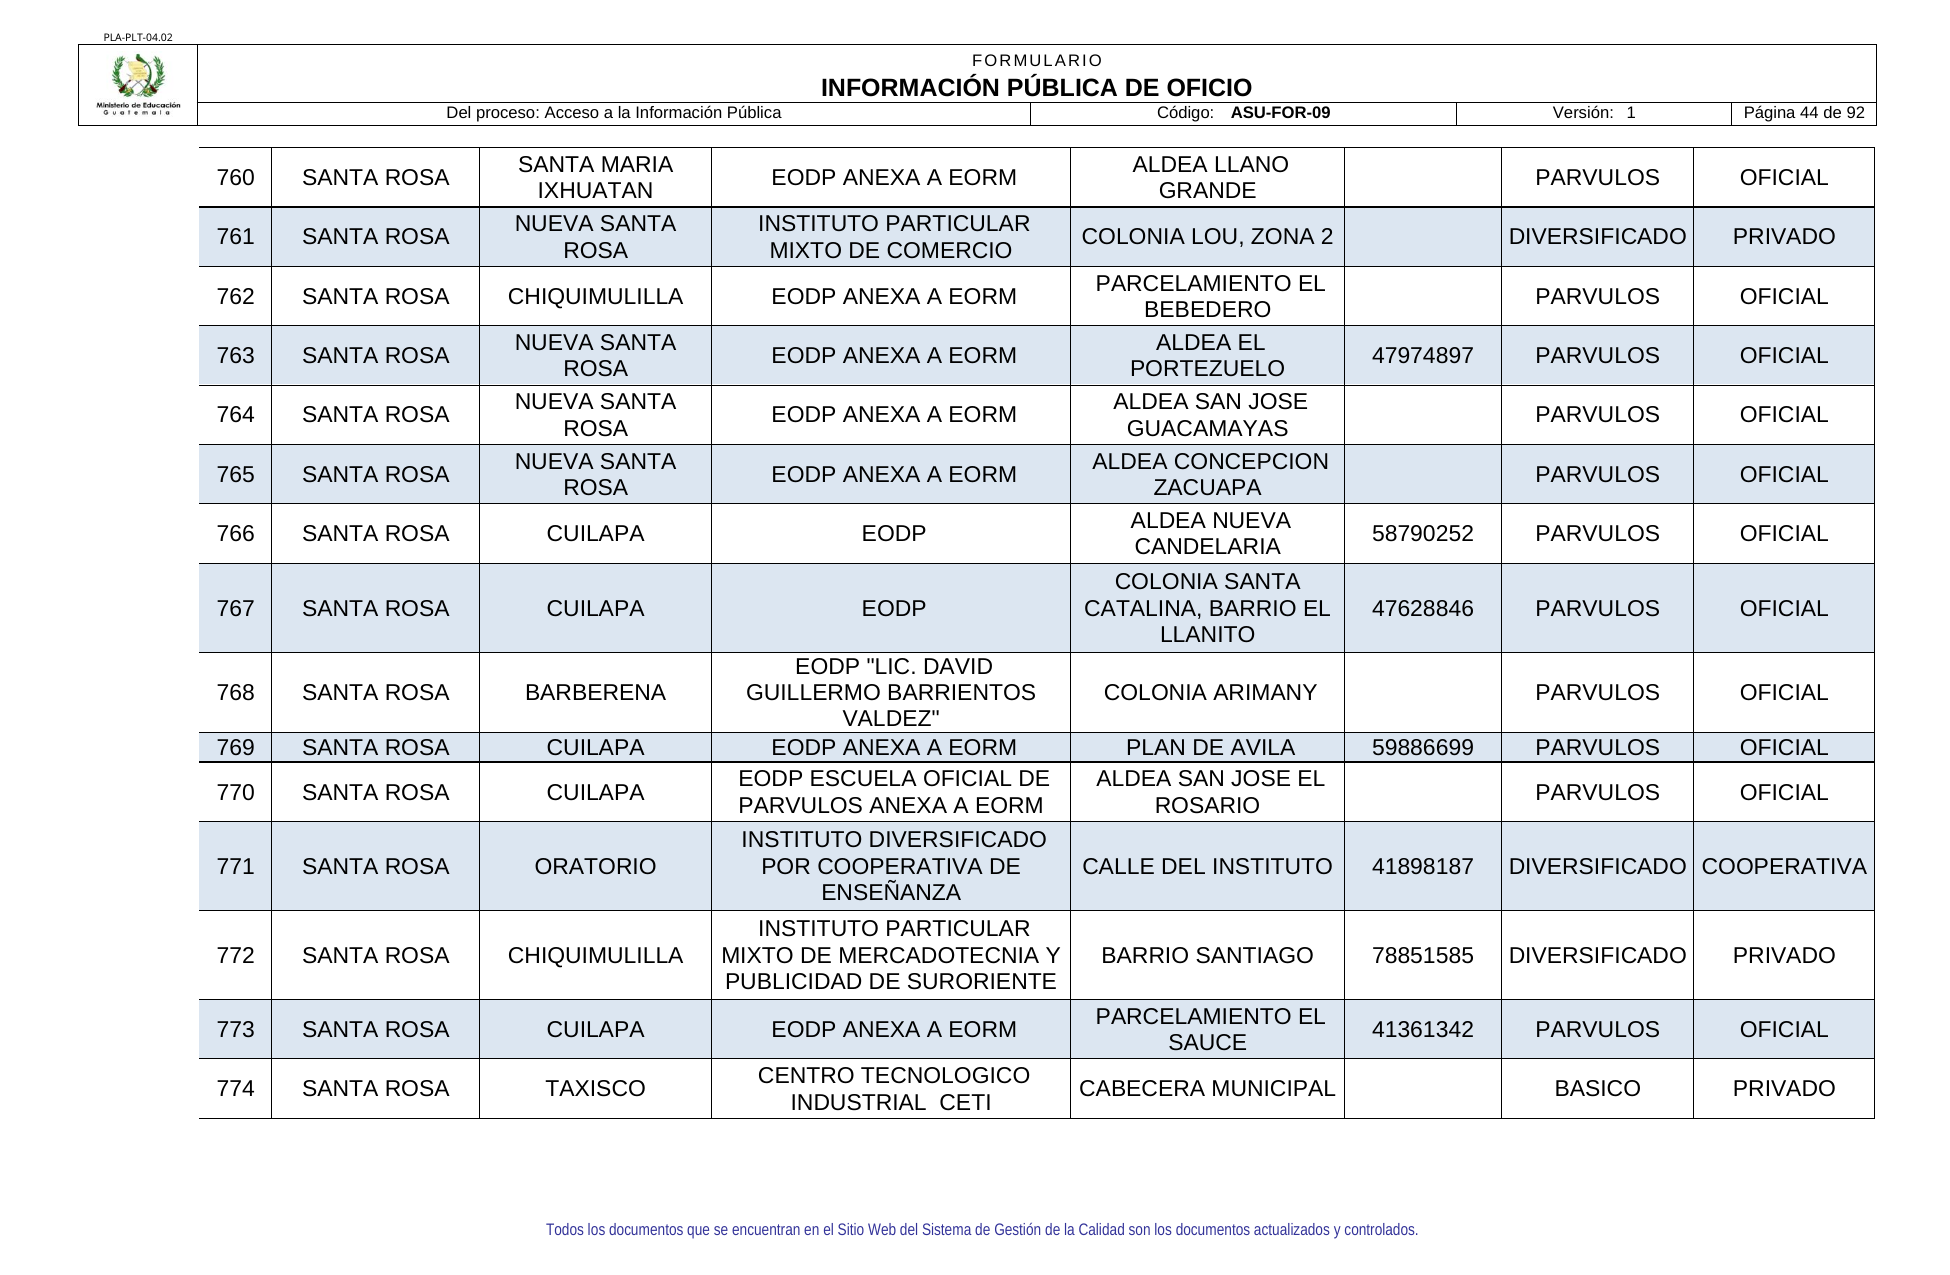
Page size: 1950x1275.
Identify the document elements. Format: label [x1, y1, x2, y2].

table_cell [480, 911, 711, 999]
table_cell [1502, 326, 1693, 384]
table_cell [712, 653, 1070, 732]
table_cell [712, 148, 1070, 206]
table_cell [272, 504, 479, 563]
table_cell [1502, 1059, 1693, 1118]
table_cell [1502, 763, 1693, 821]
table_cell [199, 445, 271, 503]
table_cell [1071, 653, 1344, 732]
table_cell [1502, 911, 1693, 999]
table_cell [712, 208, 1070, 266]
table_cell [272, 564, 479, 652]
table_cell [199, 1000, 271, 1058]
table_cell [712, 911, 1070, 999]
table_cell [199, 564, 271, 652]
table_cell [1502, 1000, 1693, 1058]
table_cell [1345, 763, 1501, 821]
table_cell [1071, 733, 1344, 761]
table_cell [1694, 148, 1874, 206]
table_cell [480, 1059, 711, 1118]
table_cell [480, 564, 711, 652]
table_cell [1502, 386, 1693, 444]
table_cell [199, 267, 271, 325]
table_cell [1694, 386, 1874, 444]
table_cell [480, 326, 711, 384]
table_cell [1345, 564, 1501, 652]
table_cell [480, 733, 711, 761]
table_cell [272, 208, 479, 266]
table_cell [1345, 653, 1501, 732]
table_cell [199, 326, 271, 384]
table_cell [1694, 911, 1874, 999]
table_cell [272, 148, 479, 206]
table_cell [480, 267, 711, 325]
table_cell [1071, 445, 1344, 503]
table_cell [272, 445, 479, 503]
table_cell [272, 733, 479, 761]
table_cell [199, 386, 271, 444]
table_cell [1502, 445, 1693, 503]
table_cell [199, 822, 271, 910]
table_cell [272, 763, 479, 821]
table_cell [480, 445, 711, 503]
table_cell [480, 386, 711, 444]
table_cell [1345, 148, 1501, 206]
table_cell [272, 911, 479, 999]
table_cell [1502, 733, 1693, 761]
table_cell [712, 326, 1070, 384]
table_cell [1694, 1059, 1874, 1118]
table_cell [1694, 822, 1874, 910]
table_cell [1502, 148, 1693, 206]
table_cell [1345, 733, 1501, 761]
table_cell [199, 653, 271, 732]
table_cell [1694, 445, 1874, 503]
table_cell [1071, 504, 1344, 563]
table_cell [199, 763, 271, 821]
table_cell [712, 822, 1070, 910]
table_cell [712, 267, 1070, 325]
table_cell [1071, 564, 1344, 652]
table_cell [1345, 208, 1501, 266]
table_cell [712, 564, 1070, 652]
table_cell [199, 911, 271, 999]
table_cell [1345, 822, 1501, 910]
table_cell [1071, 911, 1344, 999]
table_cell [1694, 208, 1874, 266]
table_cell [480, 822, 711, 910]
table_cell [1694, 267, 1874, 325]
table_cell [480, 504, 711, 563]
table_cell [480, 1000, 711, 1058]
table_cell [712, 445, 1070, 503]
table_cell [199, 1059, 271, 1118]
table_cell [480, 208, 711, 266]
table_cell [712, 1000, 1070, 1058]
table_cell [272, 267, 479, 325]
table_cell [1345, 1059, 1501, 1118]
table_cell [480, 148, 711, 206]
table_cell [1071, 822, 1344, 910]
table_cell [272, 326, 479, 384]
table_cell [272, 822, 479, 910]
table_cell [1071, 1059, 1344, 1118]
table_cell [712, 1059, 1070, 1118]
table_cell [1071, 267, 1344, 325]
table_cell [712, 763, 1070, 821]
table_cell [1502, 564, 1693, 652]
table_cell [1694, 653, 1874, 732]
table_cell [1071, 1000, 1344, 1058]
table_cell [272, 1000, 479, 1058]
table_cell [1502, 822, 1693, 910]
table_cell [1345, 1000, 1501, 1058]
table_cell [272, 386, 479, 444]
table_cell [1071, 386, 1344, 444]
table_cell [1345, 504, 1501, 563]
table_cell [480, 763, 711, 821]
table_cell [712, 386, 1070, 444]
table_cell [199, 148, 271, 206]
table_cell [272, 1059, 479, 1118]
picture [95, 51, 181, 117]
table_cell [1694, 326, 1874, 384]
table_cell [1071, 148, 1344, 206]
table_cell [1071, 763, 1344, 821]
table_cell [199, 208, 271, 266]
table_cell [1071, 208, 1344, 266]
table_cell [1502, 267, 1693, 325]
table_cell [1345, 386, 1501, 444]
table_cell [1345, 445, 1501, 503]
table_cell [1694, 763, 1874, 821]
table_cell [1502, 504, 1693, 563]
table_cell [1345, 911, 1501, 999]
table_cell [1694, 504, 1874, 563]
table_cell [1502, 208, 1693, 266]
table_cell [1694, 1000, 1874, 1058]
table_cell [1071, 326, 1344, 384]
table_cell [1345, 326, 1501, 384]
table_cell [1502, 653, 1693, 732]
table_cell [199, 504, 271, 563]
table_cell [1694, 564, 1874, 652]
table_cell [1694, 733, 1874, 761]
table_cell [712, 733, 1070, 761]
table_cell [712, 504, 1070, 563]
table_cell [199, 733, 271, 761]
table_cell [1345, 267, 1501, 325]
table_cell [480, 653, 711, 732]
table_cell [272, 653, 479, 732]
